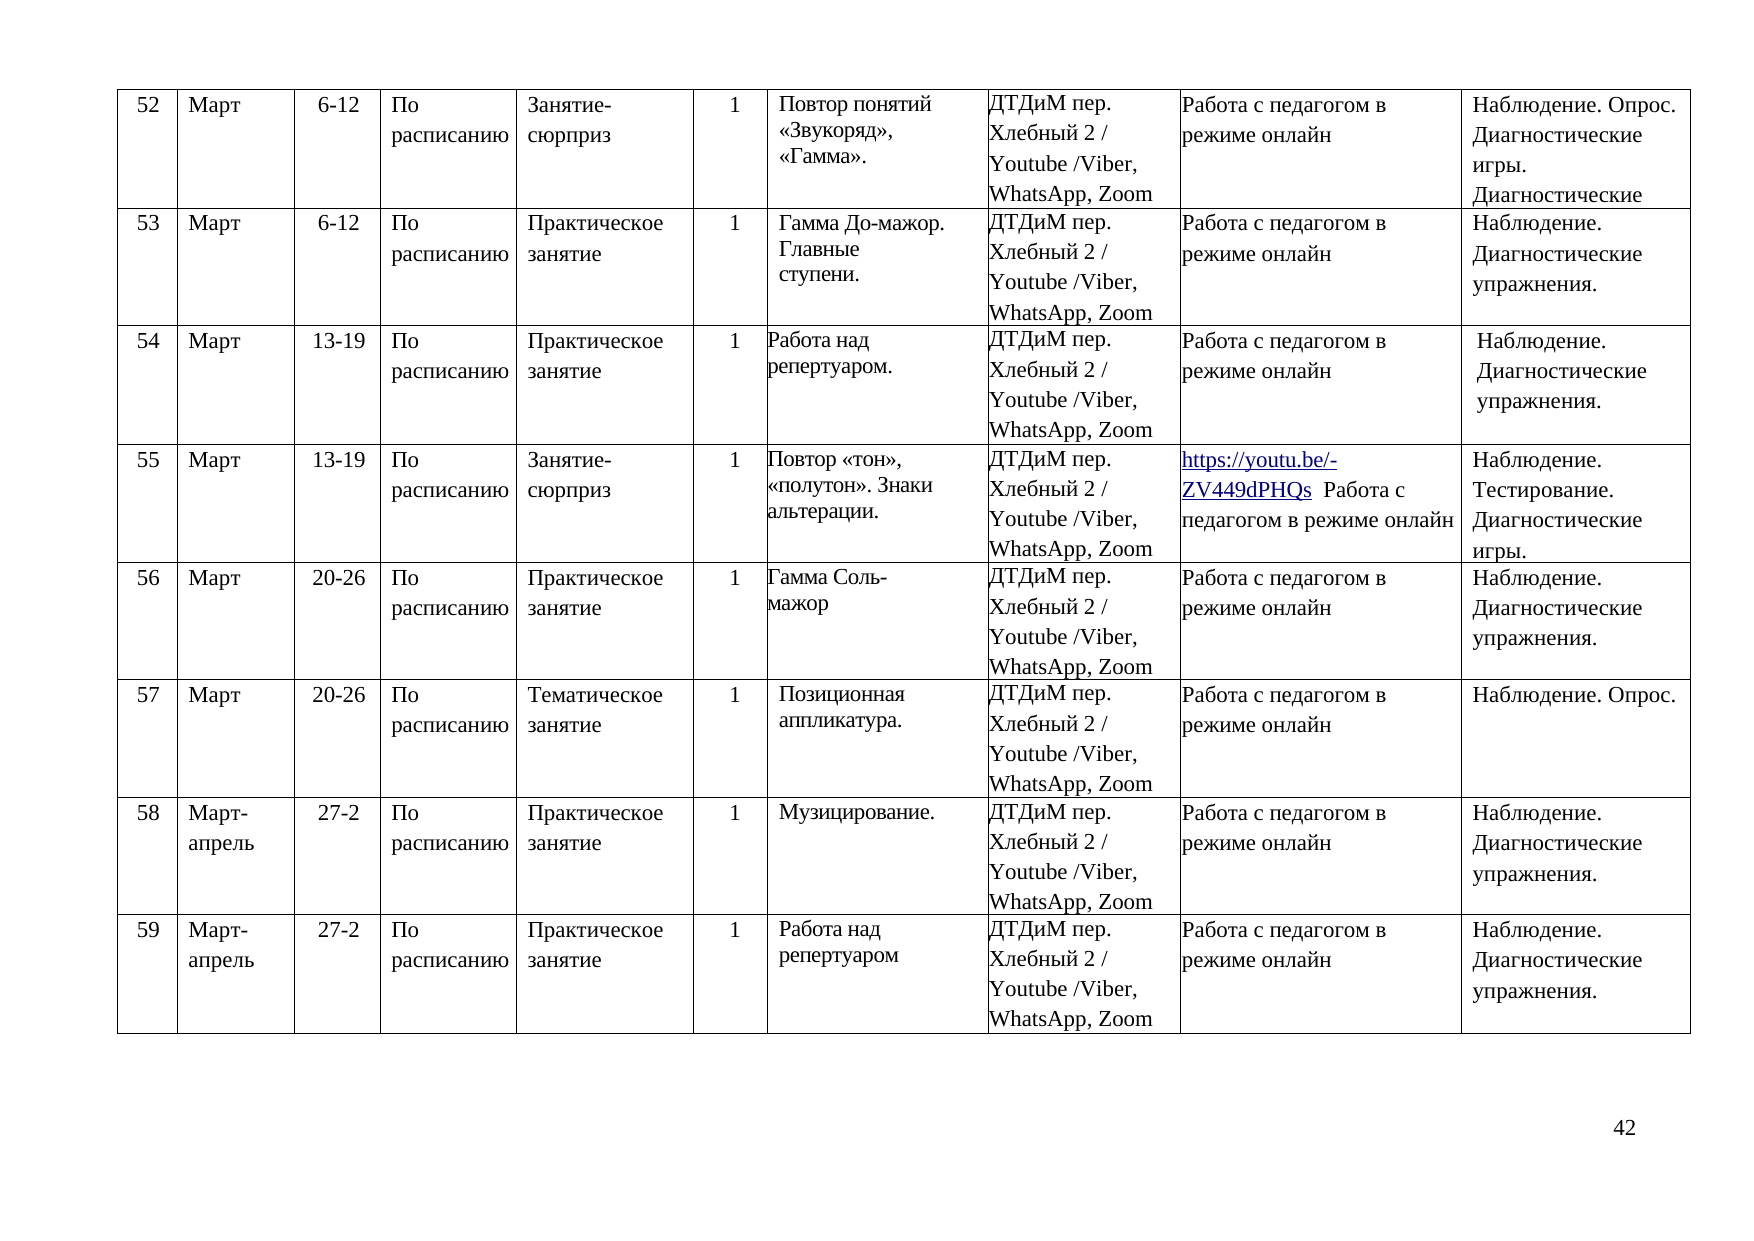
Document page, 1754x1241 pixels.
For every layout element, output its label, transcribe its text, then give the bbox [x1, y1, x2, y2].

table_cell 52 [118, 90, 177, 207]
table_cell Наблюдение. Диагностические упражнения. [1462, 209, 1690, 325]
table_cell 20-26 [295, 680, 380, 797]
table_cell Март [178, 563, 294, 679]
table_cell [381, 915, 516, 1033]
table_cell 13-19 [295, 445, 380, 562]
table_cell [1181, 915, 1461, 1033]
table_cell ДТДиМ пер. Хлебный 2 / Youtube /Viber, WhatsApp, Zoom [989, 445, 1180, 562]
table_cell ДТДиМ пер. Хлебный 2 / Youtube /Viber, WhatsApp, Zoom [989, 209, 1180, 325]
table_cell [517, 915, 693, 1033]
table_cell Практическое занятие [517, 326, 693, 444]
table_cell 54 [118, 326, 177, 444]
table_cell Повтор понятий «Звукоряд», «Гамма». [768, 90, 988, 207]
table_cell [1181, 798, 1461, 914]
table_cell Наблюдение. Опрос. Диагностические игры. Диагностические упражнения. [1462, 90, 1690, 207]
table_cell По расписанию [381, 326, 516, 444]
table_cell 1 [694, 90, 767, 207]
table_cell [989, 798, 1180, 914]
table_cell Гамма До-мажор. Главные ступени. [768, 209, 988, 325]
table_cell По расписанию [381, 90, 516, 207]
table_cell https://youtu.be/-ZV449dPHQs Работа с педагогом в режиме онлайн [1181, 445, 1461, 562]
table_cell Тематическое занятие [517, 680, 693, 797]
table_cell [1181, 90, 1461, 207]
table_cell Работа над репертуаром. [768, 326, 988, 444]
table_cell По расписанию [381, 680, 516, 797]
table_cell 1 [694, 563, 767, 679]
table_cell Гамма Соль-мажор [768, 563, 988, 679]
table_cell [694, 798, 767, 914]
table_cell Наблюдение. Тестирование. Диагностические игры. [1462, 445, 1690, 562]
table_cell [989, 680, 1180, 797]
table_cell По расписанию [381, 209, 516, 325]
table_cell Повтор «тон», «полутон». Знаки альтерации. [768, 445, 988, 562]
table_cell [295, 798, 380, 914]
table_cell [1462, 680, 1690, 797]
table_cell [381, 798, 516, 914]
table_cell Позиционная аппликатура. [768, 680, 988, 797]
table_cell Практическое занятие [517, 563, 693, 679]
table_cell 57 [118, 680, 177, 797]
table_cell Практическое занятие [517, 209, 693, 325]
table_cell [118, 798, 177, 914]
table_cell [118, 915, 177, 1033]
table_cell 1 [694, 680, 767, 797]
table_cell Занятие-сюрприз [517, 445, 693, 562]
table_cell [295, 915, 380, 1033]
table_cell 1 [694, 209, 767, 325]
table_cell 6-12 [295, 209, 380, 325]
table_cell Март [178, 90, 294, 207]
table_cell Март [178, 445, 294, 562]
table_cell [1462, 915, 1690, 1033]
table_cell ДТДиМ пер. Хлебный 2 / Youtube /Viber, WhatsApp, Zoom [989, 326, 1180, 444]
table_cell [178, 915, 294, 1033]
table_cell 55 [118, 445, 177, 562]
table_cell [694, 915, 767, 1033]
table_cell Март [178, 326, 294, 444]
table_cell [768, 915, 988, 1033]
table_cell Работа с педагогом в режиме онлайн [1181, 209, 1461, 325]
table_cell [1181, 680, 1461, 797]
table_cell ДТДиМ пер. Хлебный 2 / Youtube /Viber, WhatsApp, Zoom [989, 563, 1180, 679]
table_cell 20-26 [295, 563, 380, 679]
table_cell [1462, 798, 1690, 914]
table_cell Март [178, 209, 294, 325]
table_cell 13-19 [295, 326, 380, 444]
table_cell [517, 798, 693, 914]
table_cell 6-12 [295, 90, 380, 207]
table_cell 1 [694, 445, 767, 562]
table_cell 1 [694, 326, 767, 444]
table_cell По расписанию [381, 563, 516, 679]
table_cell 56 [118, 563, 177, 679]
table_cell Работа с педагогом в режиме онлайн [1181, 563, 1461, 679]
table_cell 53 [118, 209, 177, 325]
table_cell По расписанию [381, 445, 516, 562]
table_cell Наблюдение. Диагностические упражнения. [1462, 326, 1690, 444]
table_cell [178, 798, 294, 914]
table_cell Март [178, 680, 294, 797]
table_cell Наблюдение. Диагностические упражнения. [1462, 563, 1690, 679]
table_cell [989, 90, 1180, 207]
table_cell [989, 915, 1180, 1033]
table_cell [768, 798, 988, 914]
table_cell Занятие-сюрприз [517, 90, 693, 207]
table_cell Работа с педагогом в режиме онлайн [1181, 326, 1461, 444]
